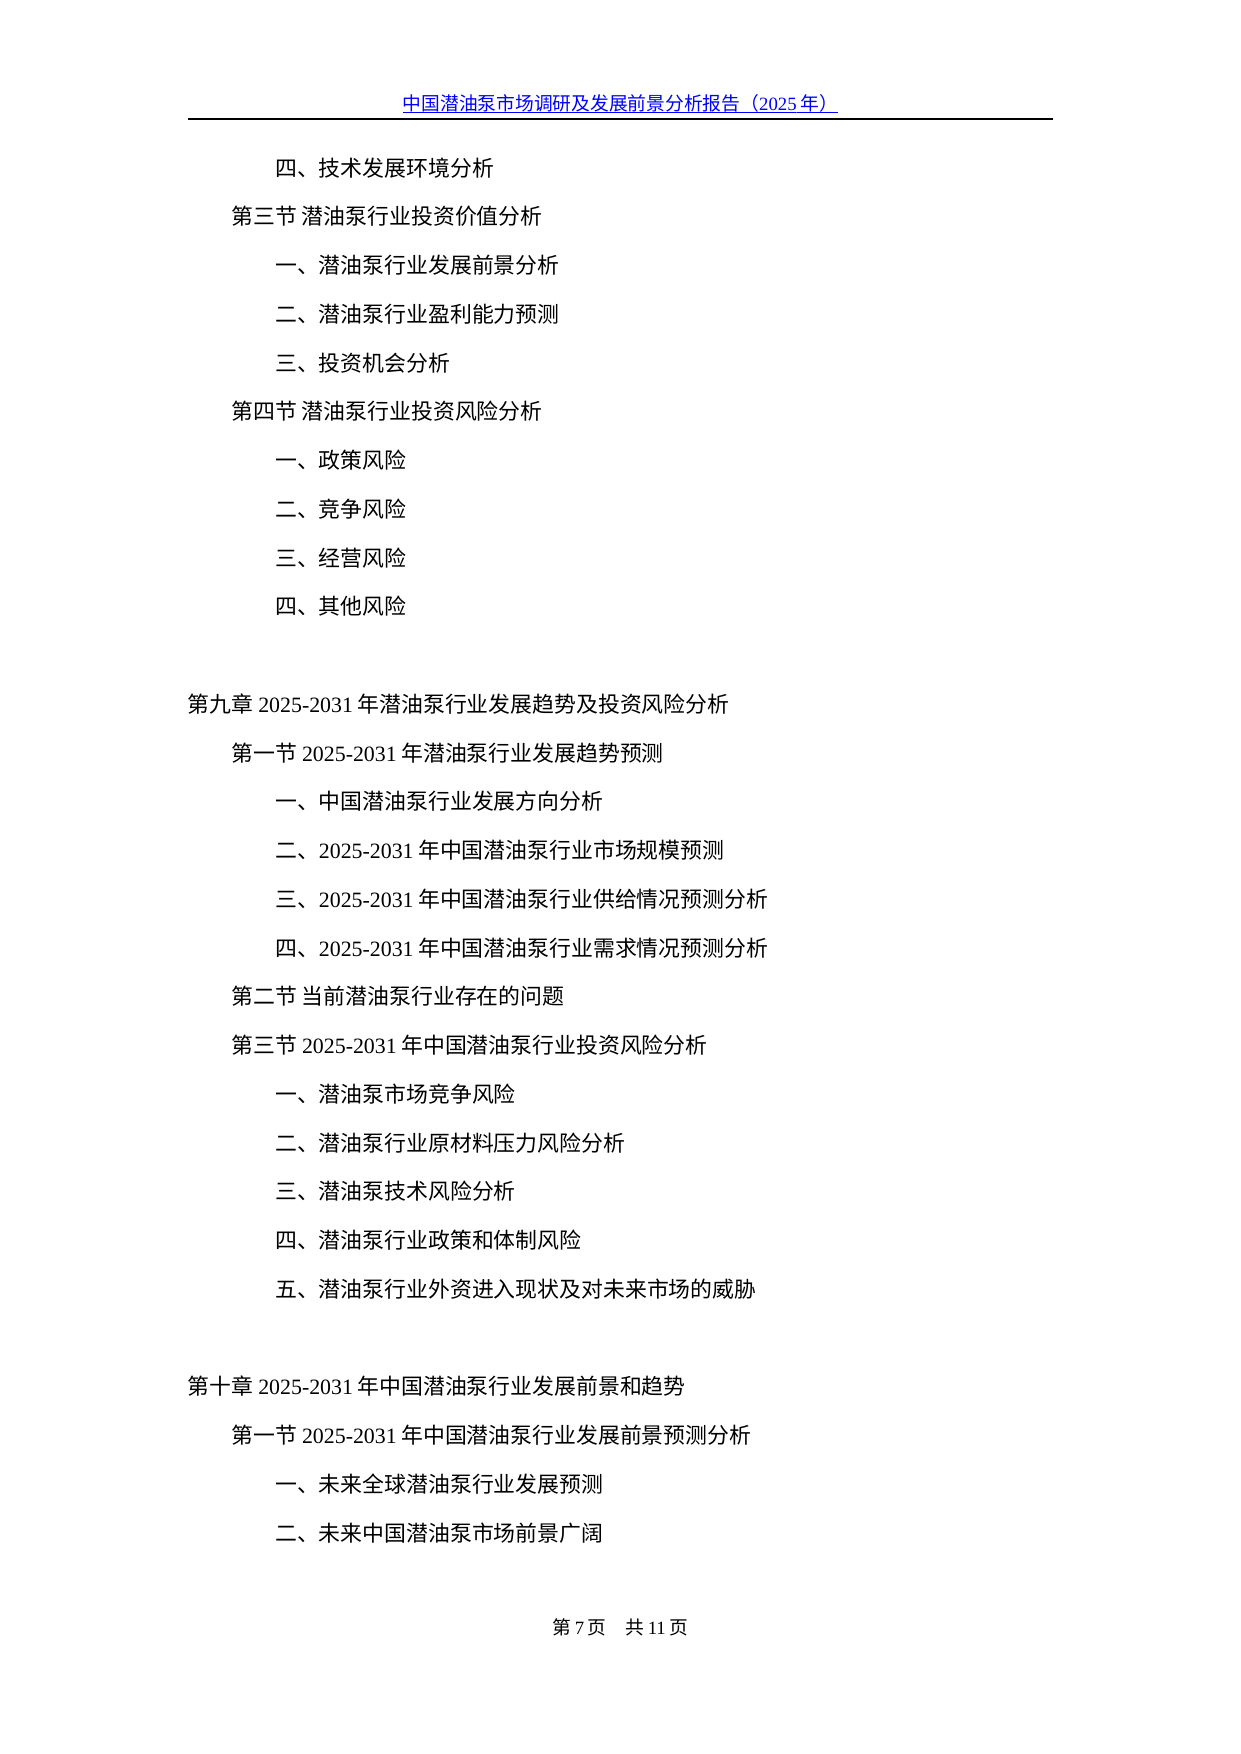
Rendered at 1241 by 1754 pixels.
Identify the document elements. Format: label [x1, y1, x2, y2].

text [187, 150, 1053, 1548]
